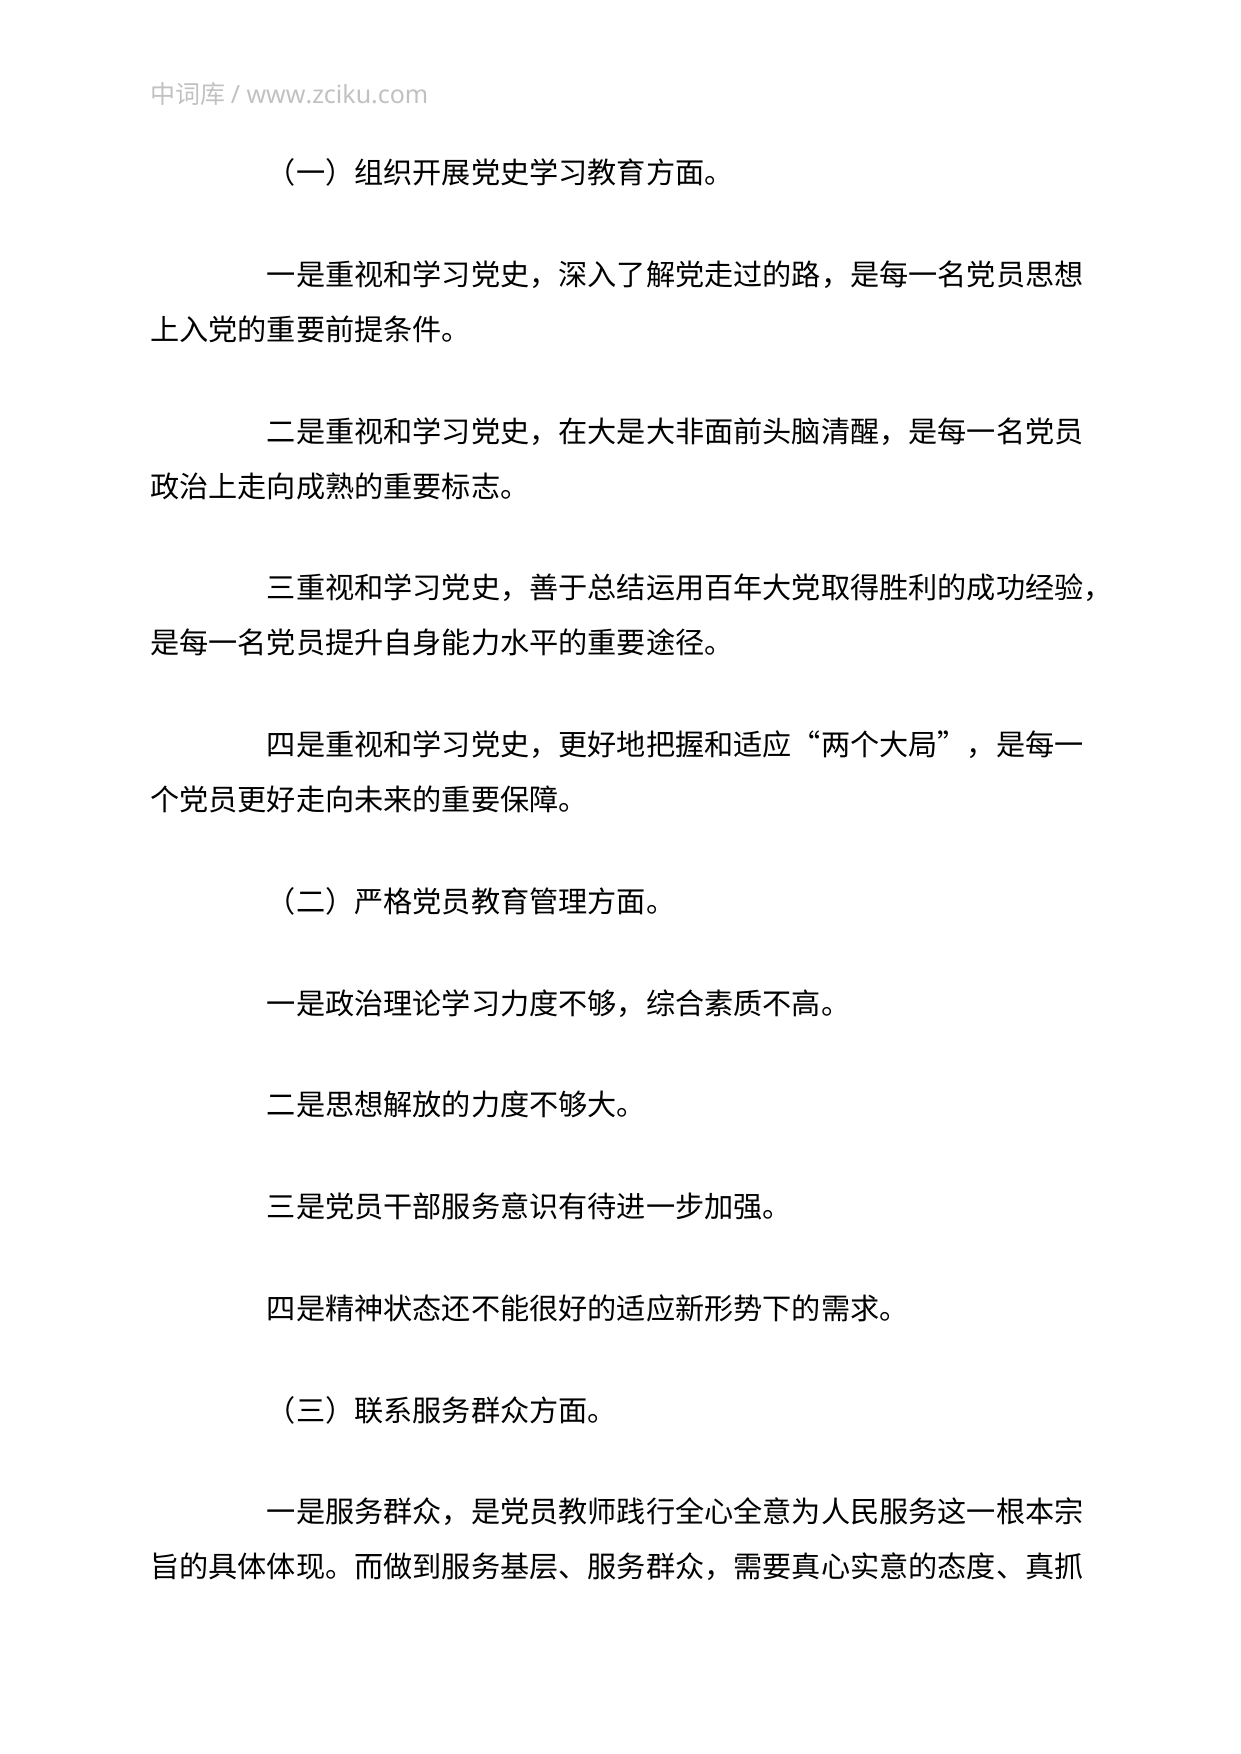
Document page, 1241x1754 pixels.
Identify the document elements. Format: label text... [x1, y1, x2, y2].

text 一是重视和学习党史，深入了解党走过的路，是每一名党员思想上入党的重要前提条件。 [150, 252, 1090, 349]
text （二）严格党员教育管理方面。 [150, 878, 1090, 921]
text 三是党员干部服务意识有待进一步加强。 [150, 1184, 1090, 1226]
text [150, 1489, 1090, 1586]
text （三）联系服务群众方面。 [150, 1387, 1090, 1429]
text 三重视和学习党史，善于总结运用百年大党取得胜利的成功经验，是每一名党员提升自身能力水平的重要途径。 [150, 565, 1090, 662]
text 一是政治理论学习力度不够，综合素质不高。 [150, 980, 1090, 1022]
text （一）组织开展党史学习教育方面。 [150, 150, 1090, 192]
text 二是重视和学习党史，在大是大非面前头脑清醒，是每一名党员政治上走向成熟的重要标志。 [150, 408, 1090, 506]
text 四是重视和学习党史，更好地把握和适应“两个大局”，是每一个党员更好走向未来的重要保障。 [150, 722, 1090, 819]
text 二是思想解放的力度不够大。 [150, 1082, 1090, 1124]
text 四是精神状态还不能很好的适应新形势下的需求。 [150, 1286, 1090, 1328]
